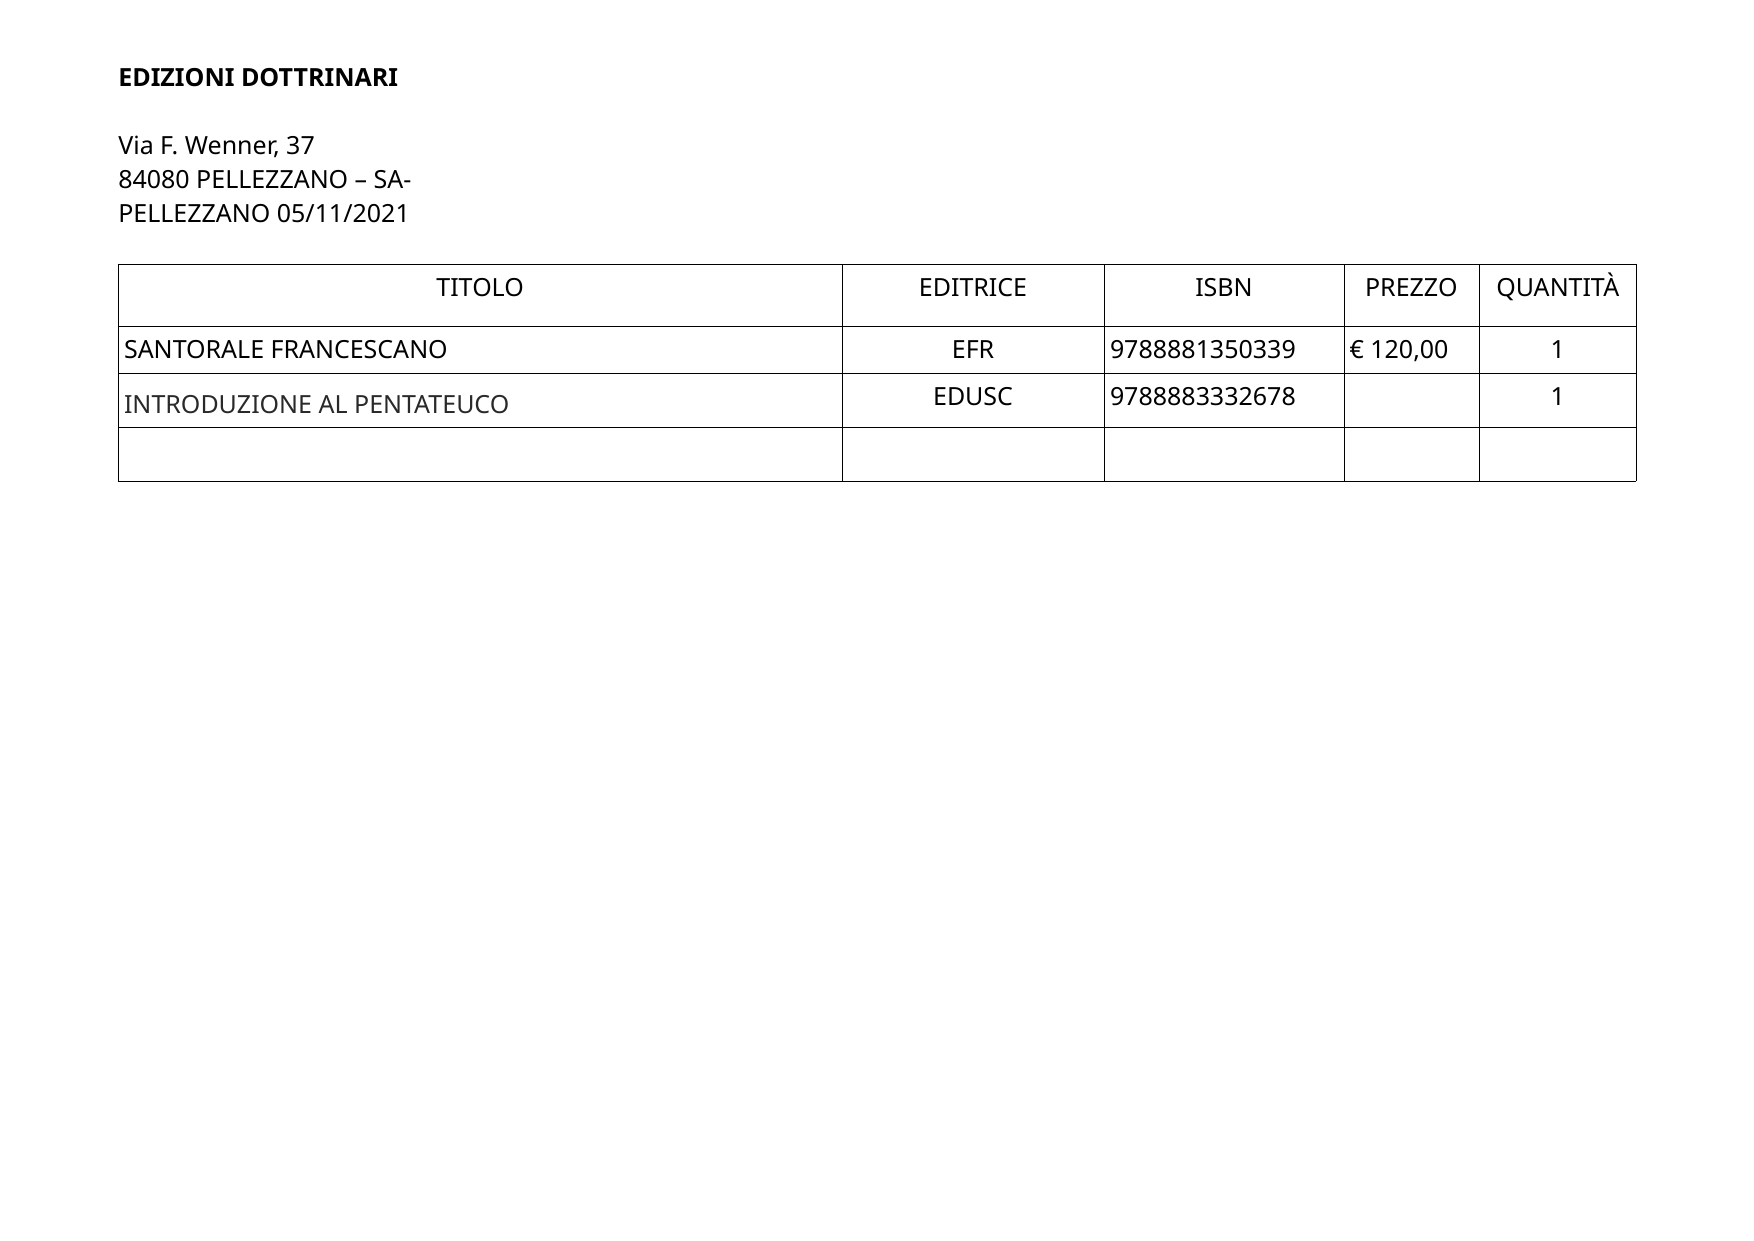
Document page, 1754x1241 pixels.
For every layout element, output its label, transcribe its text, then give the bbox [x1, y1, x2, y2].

table_cell [1480, 428, 1636, 481]
table_header ISBN [1105, 265, 1344, 326]
table_header PREZZO [1345, 265, 1479, 326]
table_cell 1 [1480, 374, 1636, 427]
table_cell [843, 428, 1104, 481]
table_header EDITRICE [843, 265, 1104, 326]
table_header TITOLO [119, 265, 842, 326]
table_cell 9788883332678 [1105, 374, 1344, 427]
text EDIZIONI DOTTRINARI [118, 59, 1636, 93]
table_cell EDUSC [843, 374, 1104, 427]
text 84080 PELLEZZANO – SA- [118, 161, 1636, 195]
table_cell SANTORALE FRANCESCANO [119, 327, 842, 373]
table_cell [119, 428, 842, 481]
table_cell INTRODUZIONE AL PENTATEUCO [119, 374, 842, 427]
text Via F. Wenner, 37 [118, 127, 1636, 161]
table_cell [1345, 374, 1479, 427]
text PELLEZZANO 05/11/2021 [118, 195, 1636, 229]
table_cell [1345, 428, 1479, 481]
table_cell € 120,00 [1345, 327, 1479, 373]
table_cell 9788881350339 [1105, 327, 1344, 373]
table_cell EFR [843, 327, 1104, 373]
table_cell 1 [1480, 327, 1636, 373]
table_cell [1105, 428, 1344, 481]
table_header QUANTITÀ [1480, 265, 1636, 326]
